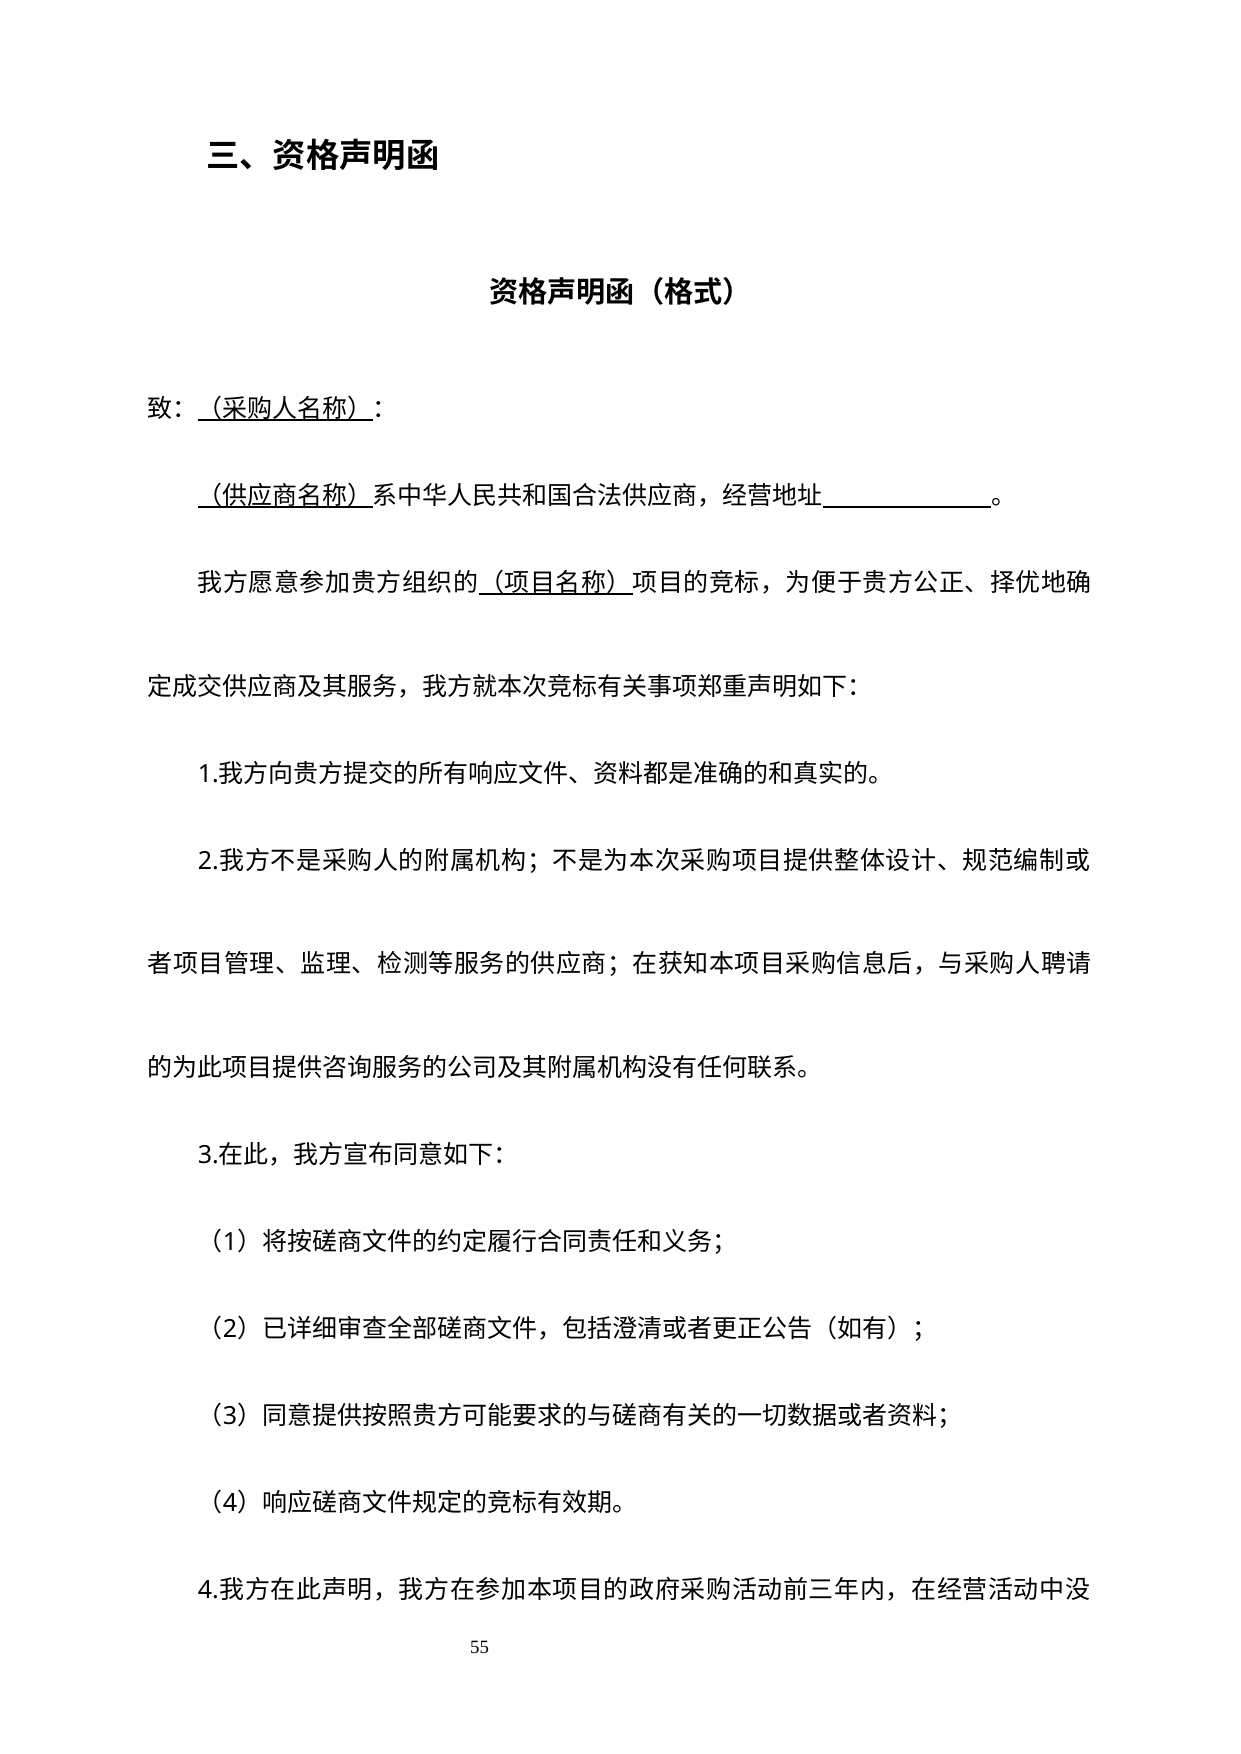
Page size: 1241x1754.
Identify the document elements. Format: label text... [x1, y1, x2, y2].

text （3）同意提供按照贵方可能要求的与磋商有关的一切数据或者资料； [148, 1379, 1093, 1448]
text 资格声明函（格式） [148, 269, 1093, 311]
text （1）将按磋商文件的约定履行合同责任和义务； [148, 1205, 1093, 1274]
text 致：（采购人名称）： [148, 372, 1093, 441]
text 1.我方向贵方提交的所有响应文件、资料都是准确的和真实的。 [148, 737, 1093, 806]
text 2.我方不是采购人的附属机构；不是为本次采购项目提供整体设计、规范编制或者项目管理、监理、检测等服务的供应商；在获知本项目采购信息后，与采购人聘请的为此项目提供咨询服务的公司及其附属机构没有任何联系。 [148, 824, 1093, 1099]
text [148, 1553, 1093, 1622]
text 3.在此，我方宣布同意如下： [148, 1118, 1093, 1187]
text 我方愿意参加贵方组织的（项目名称）项目的竞标，为便于贵方公正、择优地确定成交供应商及其服务，我方就本次竞标有关事项郑重声明如下： [148, 546, 1093, 718]
text （供应商名称）系中华人民共和国合法供应商，经营地址 。 [148, 459, 1093, 528]
text 三、资格声明函 [148, 118, 1093, 187]
text （2）已详细审查全部磋商文件，包括澄清或者更正公告（如有）； [148, 1292, 1093, 1361]
text （4）响应磋商文件规定的竞标有效期。 [148, 1466, 1093, 1535]
